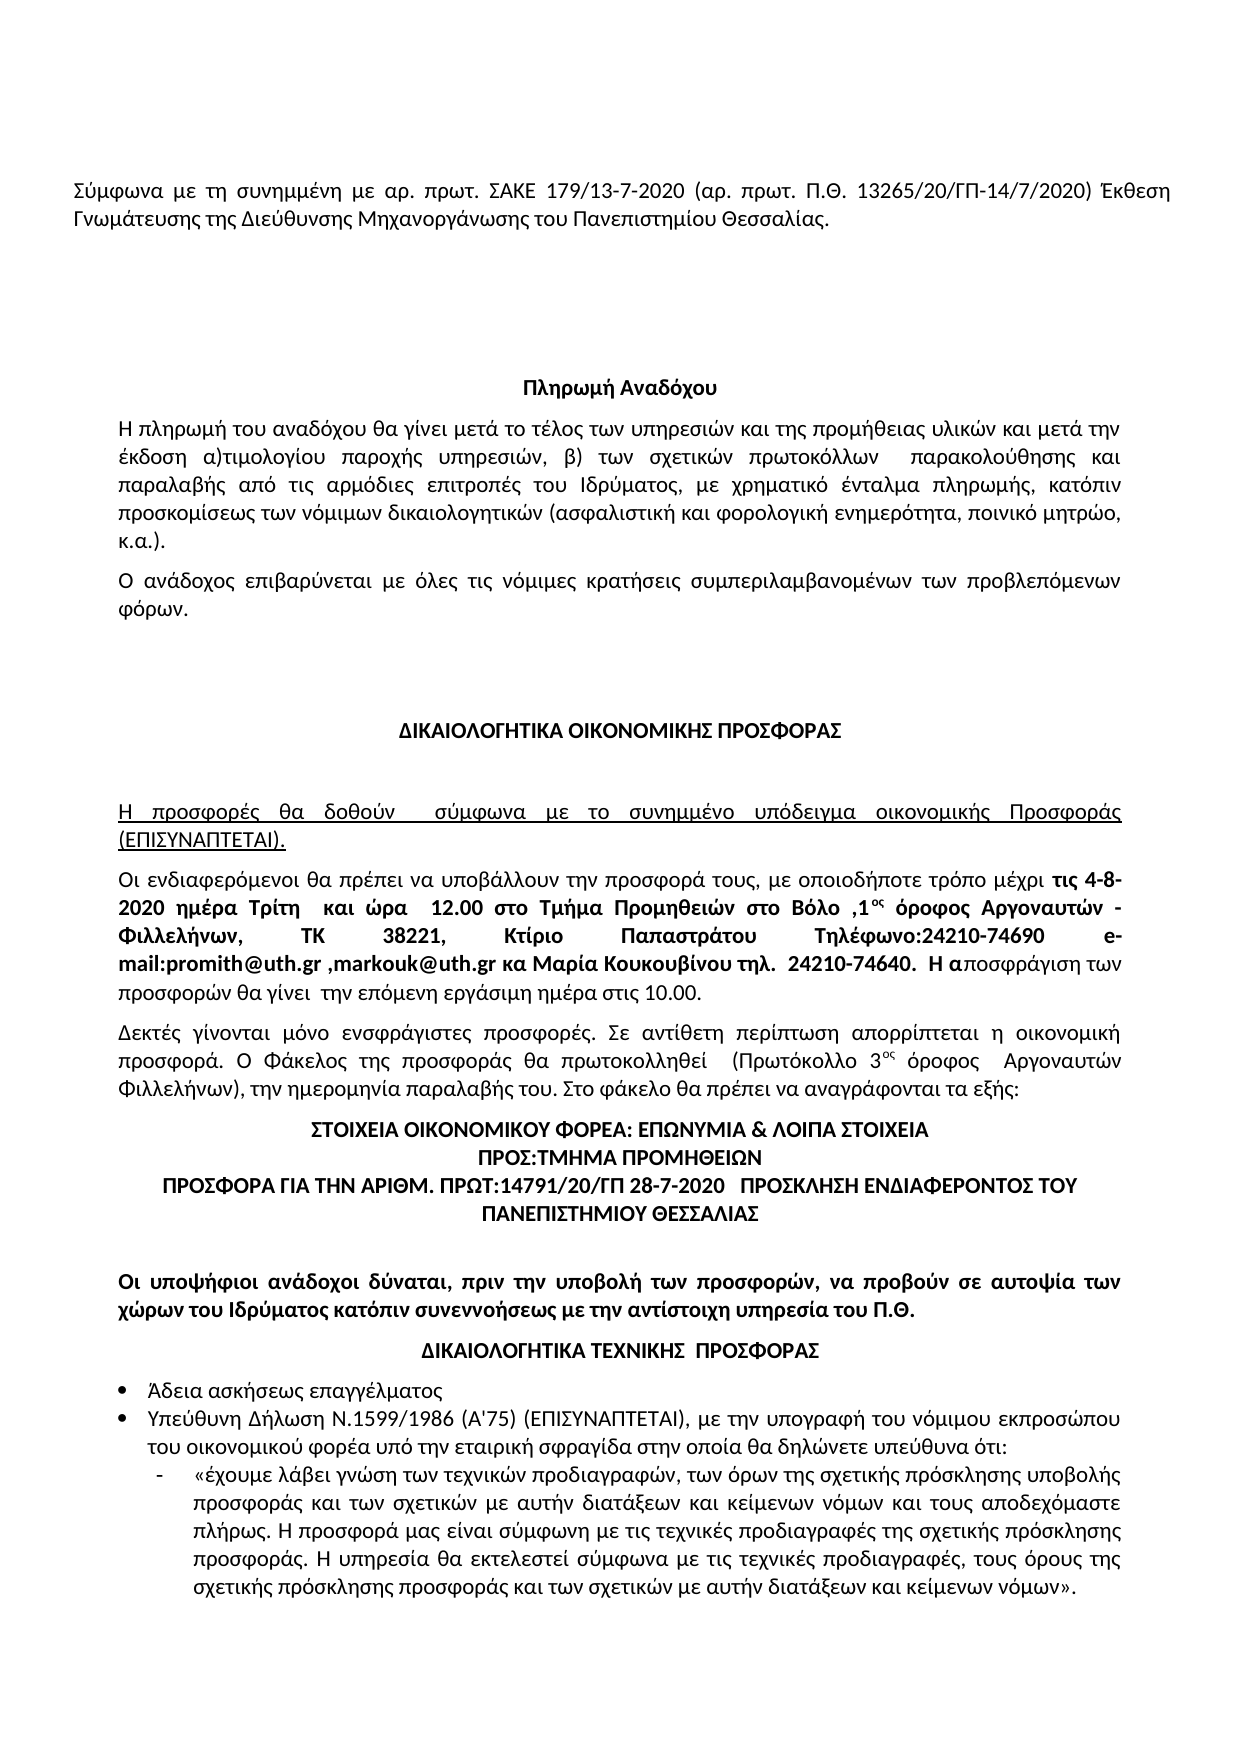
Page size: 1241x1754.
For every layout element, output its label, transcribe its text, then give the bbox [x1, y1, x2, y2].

text ΠΡΟΣΦΟΡΑ ΓΙΑ ΤΗΝ ΑΡΙΘΜ. ΠΡΩΤ:14791/20/ΓΠ 28-7-2020 ΠΡΟΣΚΛΗΣΗ ΕΝΔΙΑΦΕΡΟΝΤΟΣ ΤΟΥ ΠΑΝΕΠΙΣΤΗΜΙΟΥ ΘΕΣΣΑΛΙΑΣ [118, 1171, 1122, 1227]
text ΔΙΚΑΙΟΛΟΓΗΤΙΚΑ ΟΙΚΟΝΟΜΙΚΗΣ ΠΡΟΣΦΟΡΑΣ [118, 716, 1122, 744]
text ΣΤΟΙΧΕΙΑ ΟΙΚΟΝΟΜΙΚΟΥ ΦΟΡΕΑ: ΕΠΩΝΥΜΙΑ & ΛΟΙΠΑ ΣΤΟΙΧΕΙΑ [118, 1115, 1122, 1143]
text Πληρωμή Αναδόχου [118, 373, 1122, 401]
text Δεκτές γίνονται μόνο ενσφράγιστες προσφορές. Σε αντίθετη περίπτωση απορρίπτεται η οικονομική προσφορά. Ο Φάκελος της προσφοράς θα πρωτοκολληθεί (Πρωτόκολλο 3ος όροφος Αργοναυτών Φιλλελήνων), την ημερομηνία παραλαβής του. Στο φάκελο θα πρέπει να αναγράφονται τα εξής: [118, 1018, 1122, 1102]
list Άδεια ασκήσεως επαγγέλματος [118, 1376, 1122, 1404]
text Σύμφωνα με τη συνημμένη με αρ. πρωτ. ΣΑΚΕ 179/13-7-2020 (αρ. πρωτ. Π.Θ. 13265/20/ΓΠ-14/7/2020) Έκθεση Γνωμάτευσης της Διεύθυνσης Μηχανοργάνωσης του Πανεπιστημίου Θεσσαλίας. [74, 176, 1172, 232]
text ΠΡΟΣ:ΤΜΗΜΑ ΠΡΟΜΗΘΕΙΩΝ [118, 1143, 1122, 1171]
text Οι υποψήφιοι ανάδοχοι δύναται, πριν την υποβολή των προσφορών, να προβούν σε αυτοψία των χώρων του Ιδρύματος κατόπιν συνεννοήσεως με την αντίστοιχη υπηρεσία του Π.Θ. [118, 1267, 1122, 1323]
text Η προσφορές θα δοθούν σύμφωνα με το συνημμένο υπόδειγμα οικονομικής Προσφοράς (ΕΠΙΣΥΝΑΠΤΕΤΑΙ). [118, 823, 1122, 853]
text Ο ανάδοχος επιβαρύνεται με όλες τις νόμιμες κρατήσεις συμπεριλαμβανομένων των προβλεπόμενων φόρων. [118, 566, 1122, 622]
text Η πληρωμή του αναδόχου θα γίνει μετά το τέλος των υπηρεσιών και της προμήθειας υλικών και μετά την έκδοση α)τιμολογίου παροχής υπηρεσιών, β) των σχετικών πρωτοκόλλων παρακολούθησης και παραλαβής από τις αρμόδιες επιτροπές του Ιδρύματος, με χρηματικό ένταλμα πληρωμής, κατόπιν προσκομίσεως των νόμιμων δικαιολογητικών (ασφαλιστική και φορολογική ενημερότητα, ποινικό μητρώο, κ.α.). [118, 414, 1122, 554]
list Υπεύθυνη Δήλωση Ν.1599/1986 (Α'75) (ΕΠΙΣΥΝΑΠΤΕΤΑΙ), με την υπογραφή του νόμιμου εκπροσώπου του οικονομικού φορέα υπό την εταιρική σφραγίδα στην οποία θα δηλώνετε υπεύθυνα ότι: [118, 1404, 1122, 1460]
text Οι ενδιαφερόμενοι θα πρέπει να υποβάλλουν την προσφορά τους, με οποιοδήποτε τρόπο μέχρι τις 4-8-2020 ημέρα Τρίτη και ώρα 12.00 στο Τμήμα Προμηθειών στο Βόλο ,1ος όροφος Αργοναυτών -Φιλλελήνων, ΤΚ 38221, Κτίριο Παπαστράτου Τηλέφωνο:24210-74690 e-mail:promith@uth.gr ,markouk@uth.gr κα Μαρία Κουκουβίνου τηλ. 24210-74640. Η αποσφράγιση των προσφορών θα γίνει την επόμενη εργάσιμη ημέρα στις 10.00. [118, 866, 1122, 1006]
list «έχουμε λάβει γνώση των τεχνικών προδιαγραφών, των όρων της σχετικής πρόσκλησης υποβολής προσφοράς και των σχετικών με αυτήν διατάξεων και κείμενων νόμων και τους αποδεχόμαστε πλήρως. Η προσφορά μας είναι σύμφωνη με τις τεχνικές προδιαγραφές της σχετικής πρόσκλησης προσφοράς. Η υπηρεσία θα εκτελεστεί σύμφωνα με τις τεχνικές προδιαγραφές, τους όρους της σχετικής πρόσκλησης προσφοράς και των σχετικών με αυτήν διατάξεων και κείμενων νόμων». [156, 1460, 1122, 1601]
text Η προσφορές θα δοθούν σύμφωνα με το συνημμένο υπόδειγμα οικονομικής Προσφοράς (ΕΠΙΣΥΝΑΠΤΕΤΑΙ). [118, 797, 1122, 821]
text ΔΙΚΑΙΟΛΟΓΗΤΙΚΑ ΤΕΧΝΙΚΗΣ ΠΡΟΣΦΟΡΑΣ [118, 1336, 1122, 1364]
